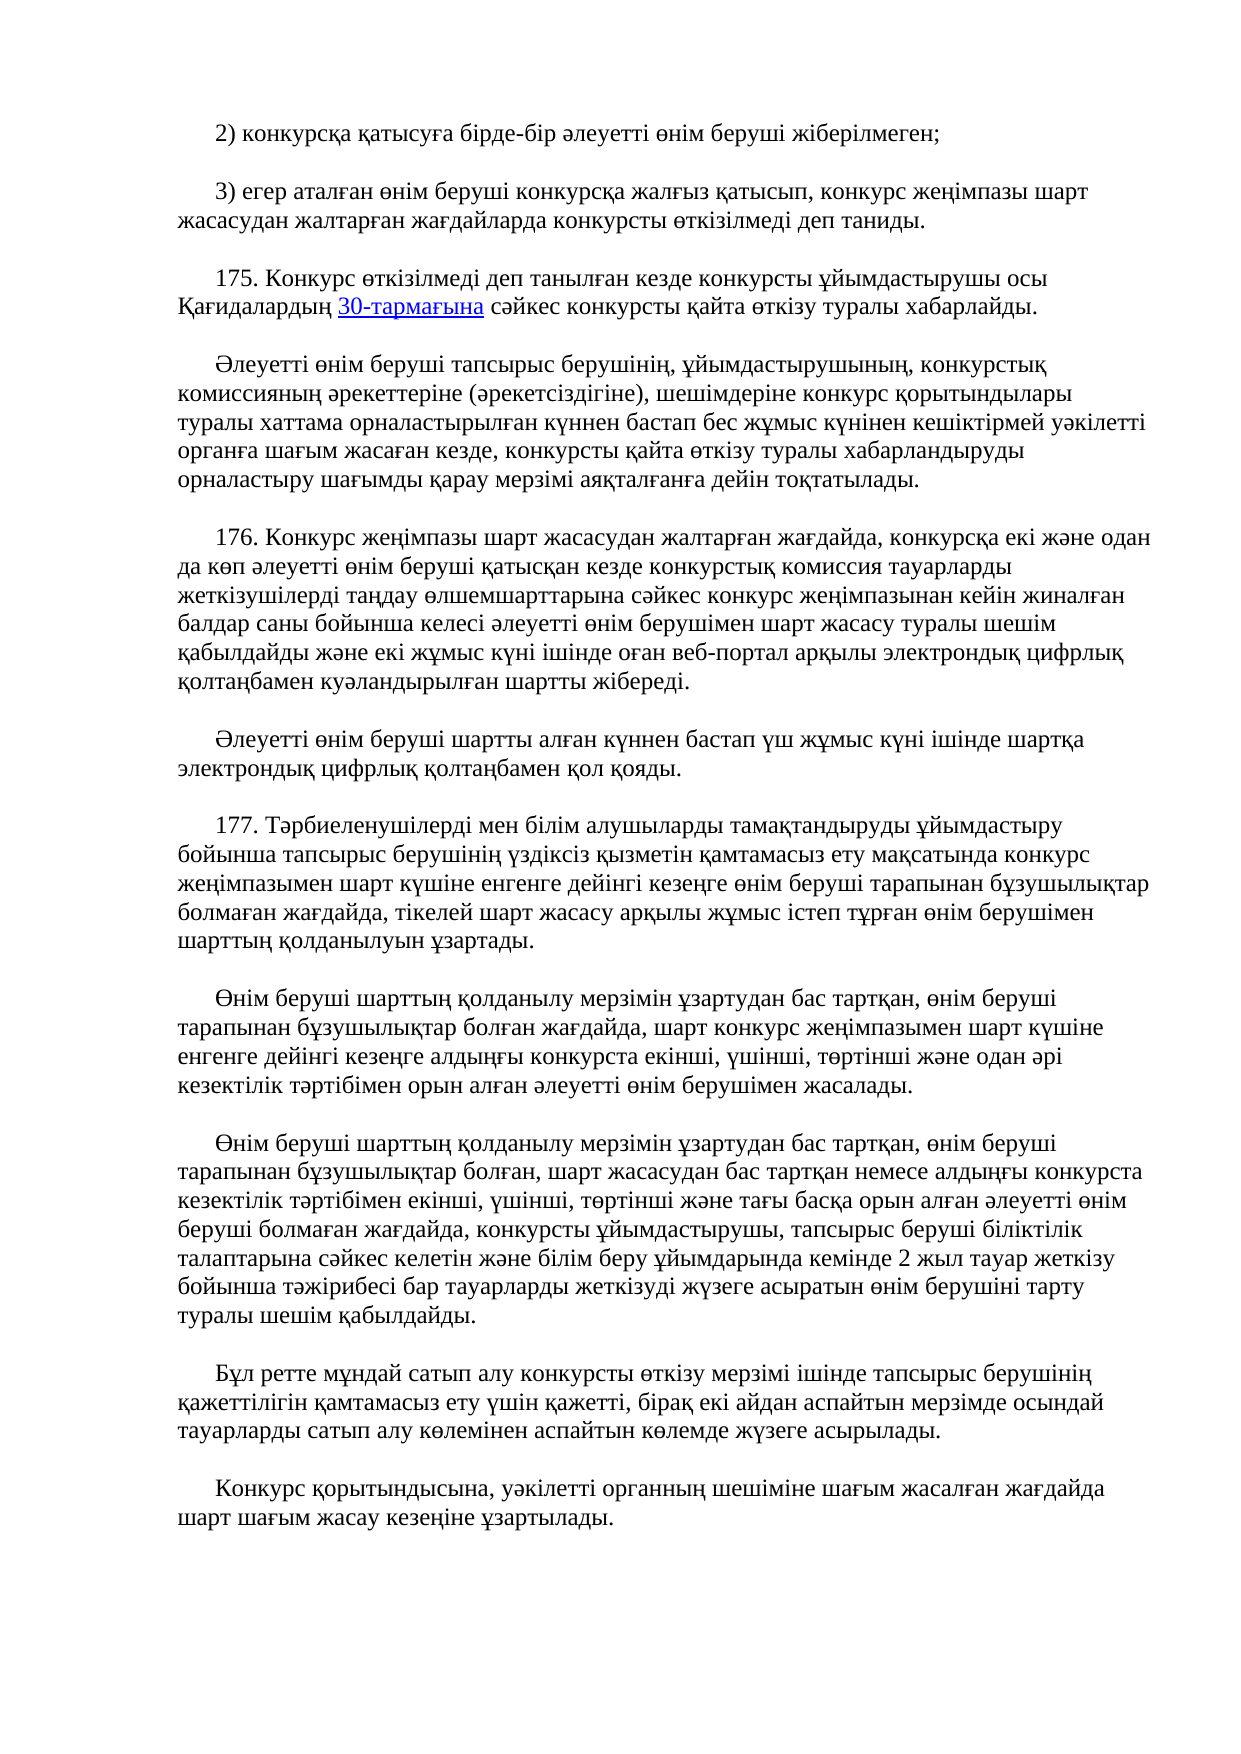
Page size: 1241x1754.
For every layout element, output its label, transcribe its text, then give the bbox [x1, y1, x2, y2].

text Бұл ретте мұндай сатып алу конкурсты өткізу мерзімі ішінде тапсырыс берушінің қажеттілігін қамтамасыз ету үшін қажетті, бірақ екі айдан аспайтын мерзімде осындай тауарларды сатып алу көлемінен аспайтын көлемде жүзеге асырылады. [177, 1358, 1152, 1444]
text 175. Конкурс өткізілмеді деп танылған кезде конкурсты ұйымдастырушы осы Қағидалардың 30-тармағына сәйкес конкурсты қайта өткізу туралы хабарлайды. [177, 263, 1152, 320]
text Әлеуетті өнім беруші шартты алған күннен бастап үш жұмыс күні ішінде шартқа электрондық цифрлық қолтаңбамен қол қояды. [177, 724, 1152, 781]
text Конкурс қорытындысына, уәкілетті органның шешіміне шағым жасалған жағдайда шарт шағым жасау кезеңіне ұзартылады. [177, 1473, 1152, 1531]
text 3) егер аталған өнім беруші конкурсқа жалғыз қатысып, конкурс жеңімпазы шарт жасасудан жалтарған жағдайларда конкурсты өткізілмеді деп таниды. [177, 176, 1152, 233]
text 2) конкурсқа қатысуға бірде-бір әлеуетті өнім беруші жіберілмеген; [177, 118, 1152, 147]
text 177. Тәрбиеленушілерді мен білім алушыларды тамақтандыруды ұйымдастыру бойынша тапсырыс берушінің үздіксіз қызметін қамтамасыз ету мақсатында конкурс жеңімпазымен шарт күшіне енгенге дейінгі кезеңге өнім беруші тарапынан бұзушылықтар болмаған жағдайда, тікелей шарт жасасу арқылы жұмыс істеп тұрған өнім берушімен шарттың қолданылуын ұзартады. [177, 811, 1152, 954]
text 176. Конкурс жеңімпазы шарт жасасудан жалтарған жағдайда, конкурсқа екі және одан да көп әлеуетті өнім беруші қатысқан кезде конкурстық комиссия тауарларды жеткізушілерді таңдау өлшемшарттарына сәйкес конкурс жеңімпазынан кейін жиналған балдар саны бойынша келесі әлеуетті өнім берушімен шарт жасасу туралы шешім қабылдайды және екі жұмыс күні ішінде оған веб-портал арқылы электрондық цифрлық қолтаңбамен куәландырылған шартты жібереді. [177, 522, 1152, 695]
text Өнім беруші шарттың қолданылу мерзімін ұзартудан бас тартқан, өнім беруші тарапынан бұзушылықтар болған жағдайда, шарт конкурс жеңімпазымен шарт күшіне енгенге дейінгі кезеңге алдыңғы конкурста екінші, үшінші, төртінші және одан әрі кезектілік тәртібімен орын алған әлеуетті өнім берушімен жасалады. [177, 983, 1152, 1098]
text Әлеуетті өнім беруші тапсырыс берушінің, ұйымдастырушының, конкурстық комиссияның әрекеттеріне (әрекетсіздігіне), шешімдеріне конкурс қорытындылары туралы хаттама орналастырылған күннен бастап бес жұмыс күнінен кешіктірмей уәкілетті органға шағым жасаған кезде, конкурсты қайта өткізу туралы хабарландыруды орналастыру шағымды қарау мерзімі аяқталғанға дейін тоқтатылады. [177, 349, 1152, 493]
text Өнім беруші шарттың қолданылу мерзімін ұзартудан бас тартқан, өнім беруші тарапынан бұзушылықтар болған, шарт жасасудан бас тартқан немесе алдыңғы конкурста кезектілік тәртібімен екінші, үшінші, төртінші және тағы басқа орын алған әлеуетті өнім беруші болмаған жағдайда, конкурсты ұйымдастырушы, тапсырыс беруші біліктілік талаптарына сәйкес келетін және білім беру ұйымдарында кемінде 2 жыл тауар жеткізу бойынша тәжірибесі бар тауарларды жеткізуді жүзеге асыратын өнім берушіні тарту туралы шешім қабылдайды. [177, 1128, 1152, 1329]
